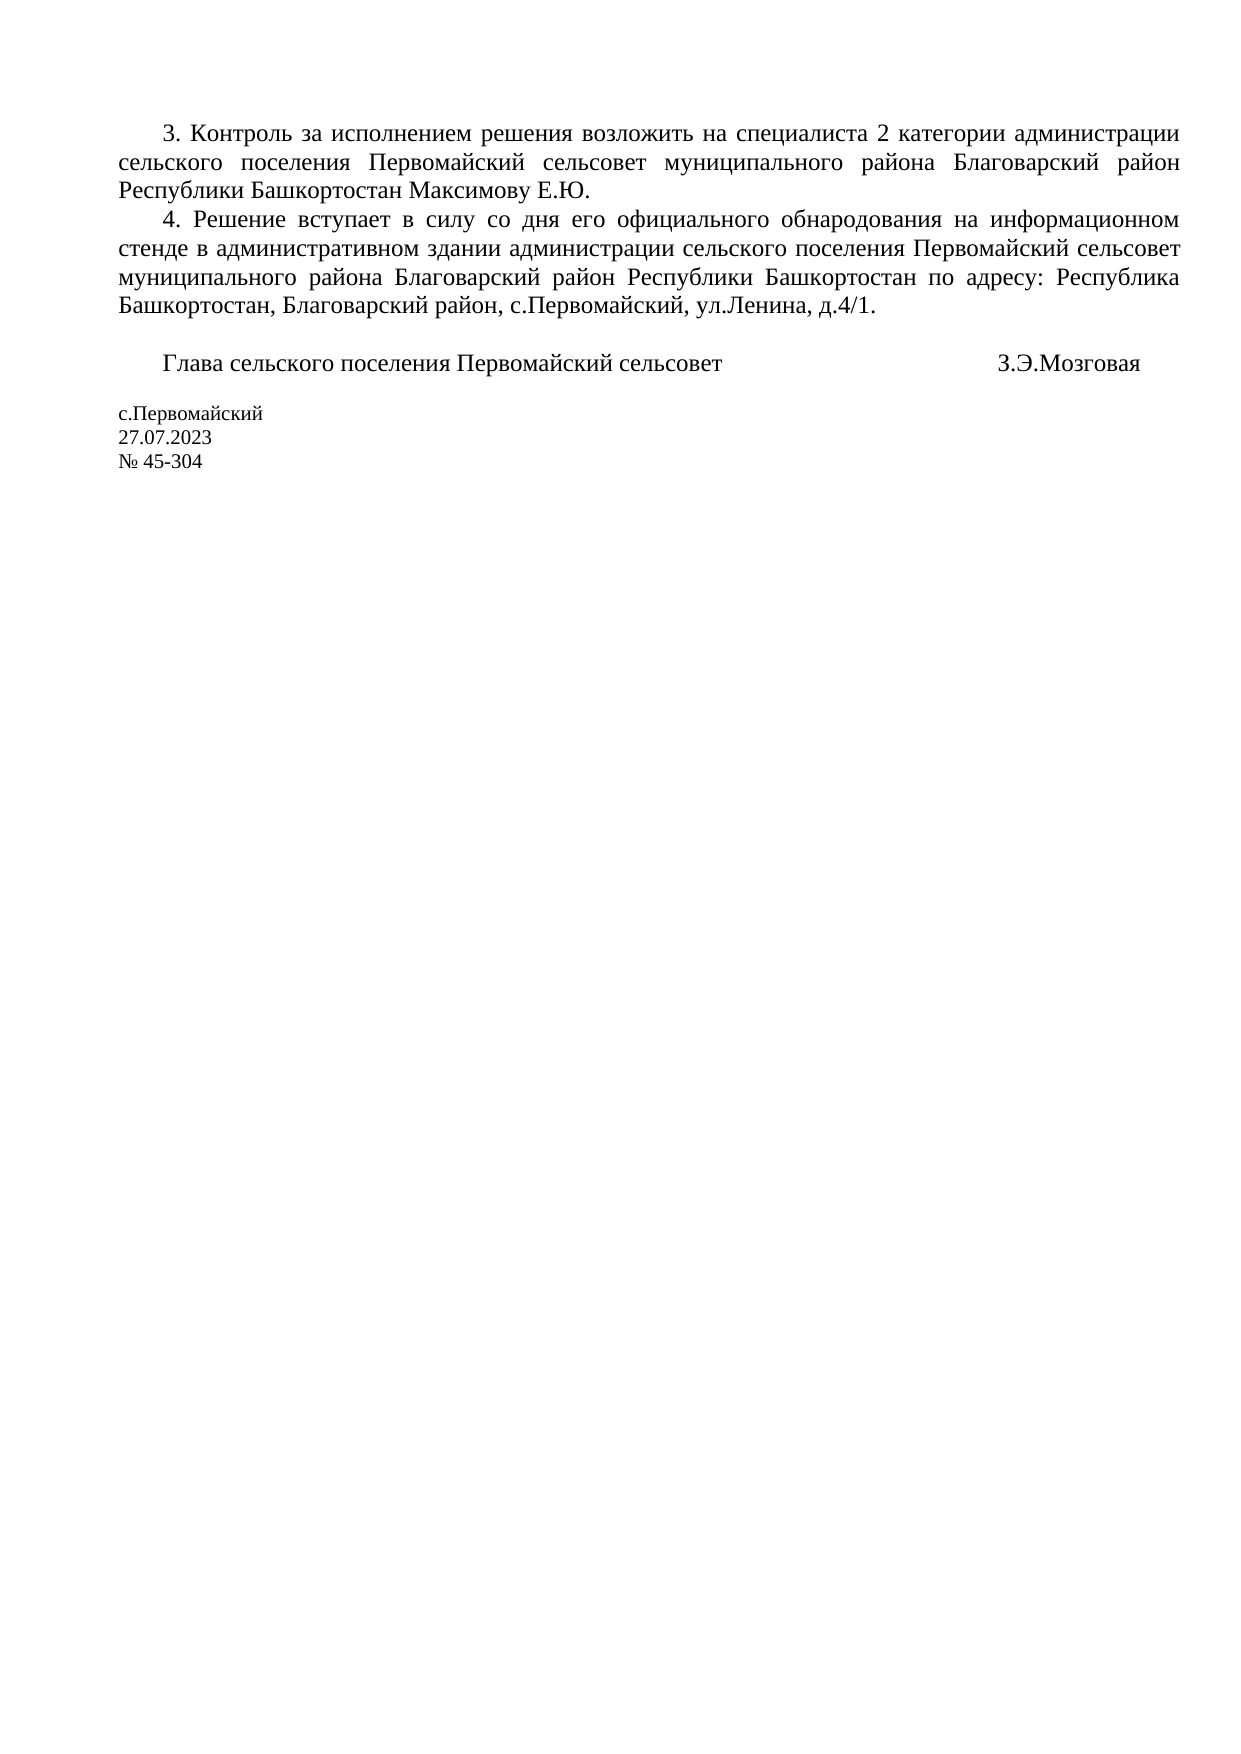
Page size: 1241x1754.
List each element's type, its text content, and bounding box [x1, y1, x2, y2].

text 3. Контроль за исполнением решения возложить на специалиста 2 категории администрации сельского поселения Первомайский сельсовет муниципального района Благоварский район Республики Башкортостан Максимову Е.Ю. [118, 118, 1181, 204]
text Глава сельского поселения Первомайский сельсовет З.Э.Мозговая [118, 348, 1181, 377]
text 4. Решение вступает в силу со дня его официального обнародования на информационном стенде в административном здании администрации сельского поселения Первомайский сельсовет муниципального района Благоварский район Республики Башкортостан по адресу: Республика Башкортостан, Благоварский район, с.Первомайский, ул.Ленина, д.4/1. [118, 204, 1181, 319]
text 27.07.2023 [118, 425, 1163, 449]
text с.Первомайский [118, 401, 1163, 425]
text № 45-304 [118, 449, 1163, 473]
